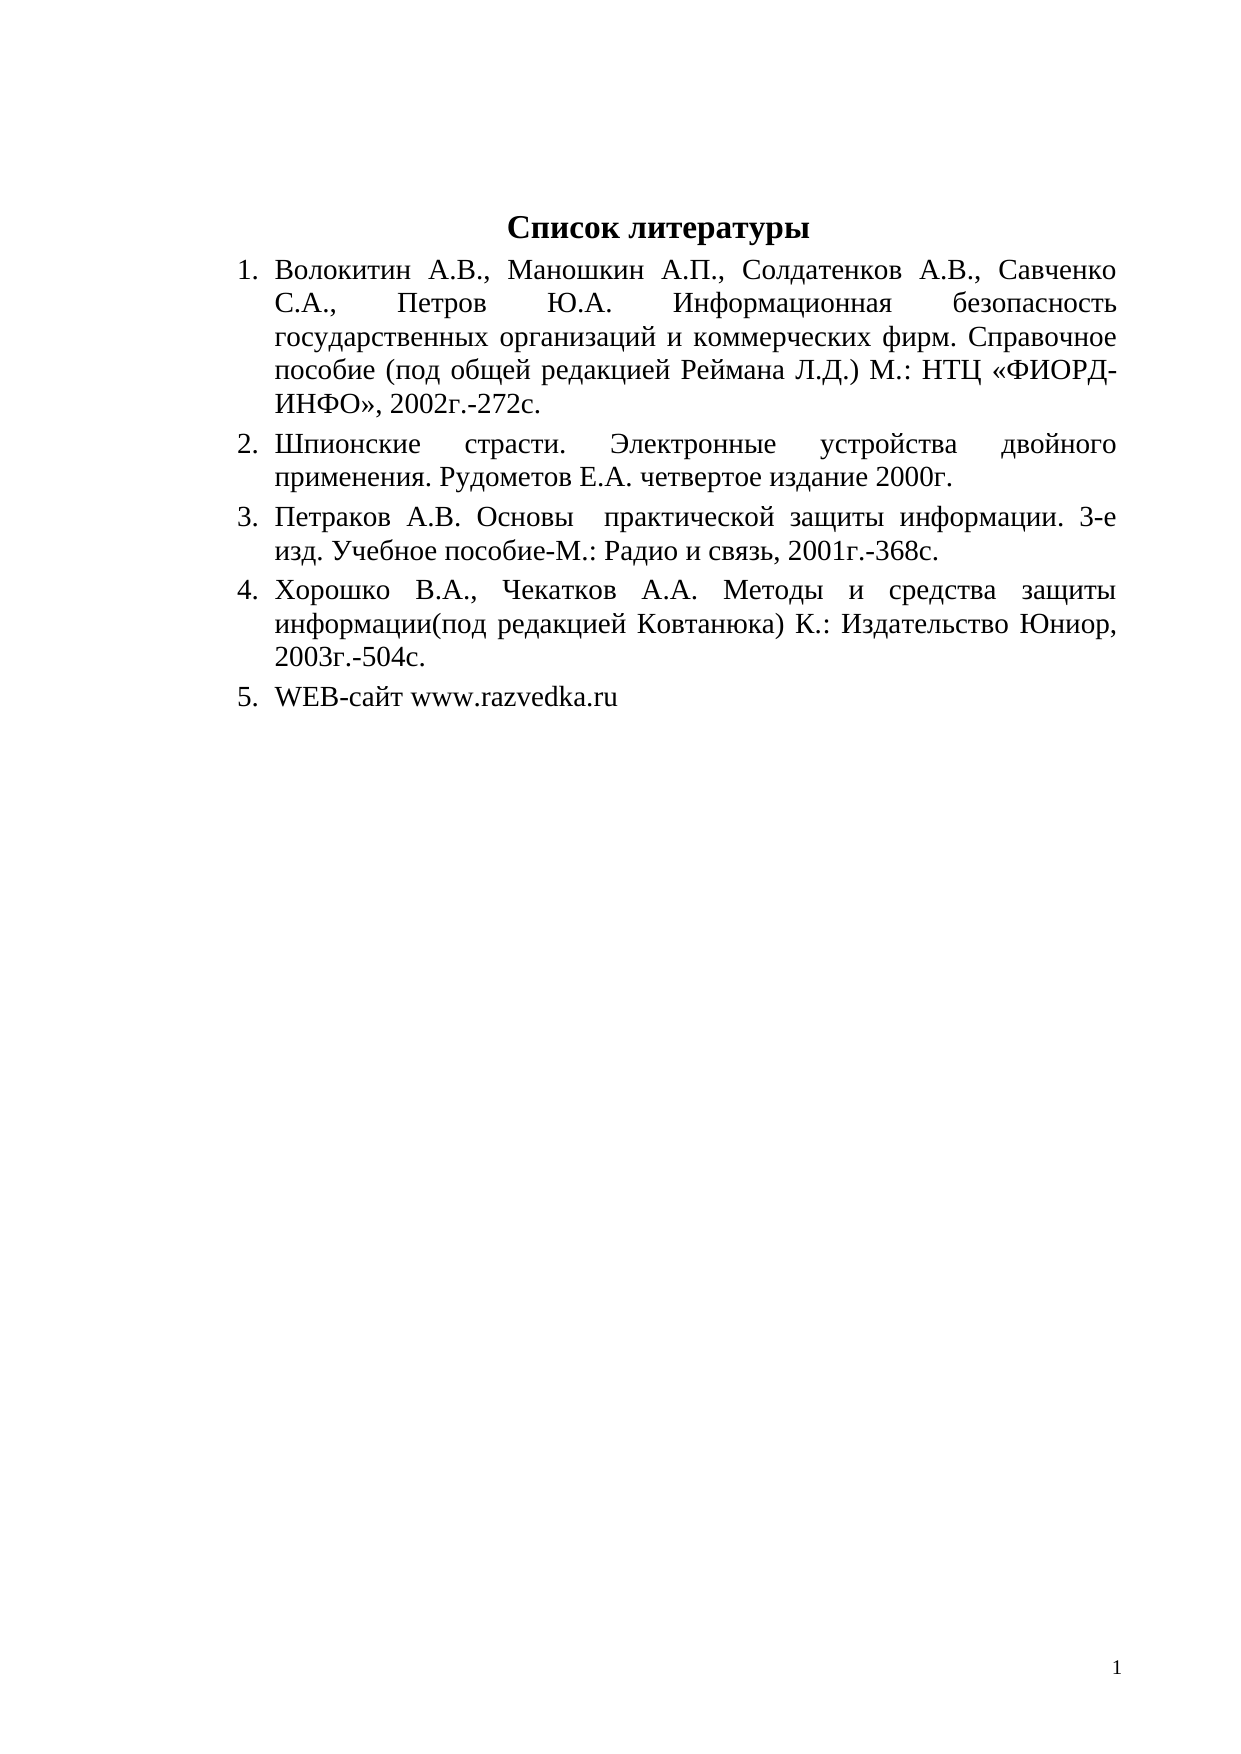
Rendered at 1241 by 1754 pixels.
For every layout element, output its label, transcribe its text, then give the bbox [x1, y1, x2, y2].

list Хорошко В.А., Чекатков А.А. Методы и средства защиты информации(под редакцией Ковтанюка) К.: Издательство Юниор, 2003г.-504с. [237, 572, 1117, 673]
list Петраков А.В. Основы практической защиты информации. 3-е изд. Учебное пособие-М.: Радио и связь, 2001г.-368с. [237, 499, 1117, 566]
text Список литературы [152, 207, 1117, 246]
list WEB-сайт www.razvedka.ru [237, 679, 1117, 713]
list Шпионские страсти. Электронные устройства двойного применения. Рудометов Е.А. четвертое издание 2000г. [237, 426, 1117, 493]
list Волокитин А.В., Маношкин А.П., Солдатенков А.В., Савченко С.А., Петров Ю.А. Информационная безопасность государственных организаций и коммерческих фирм. Справочное пособие (под общей редакцией Реймана Л.Д.) М.: НТЦ «ФИОРД-ИНФО», 2002г.-272с. [237, 252, 1117, 419]
